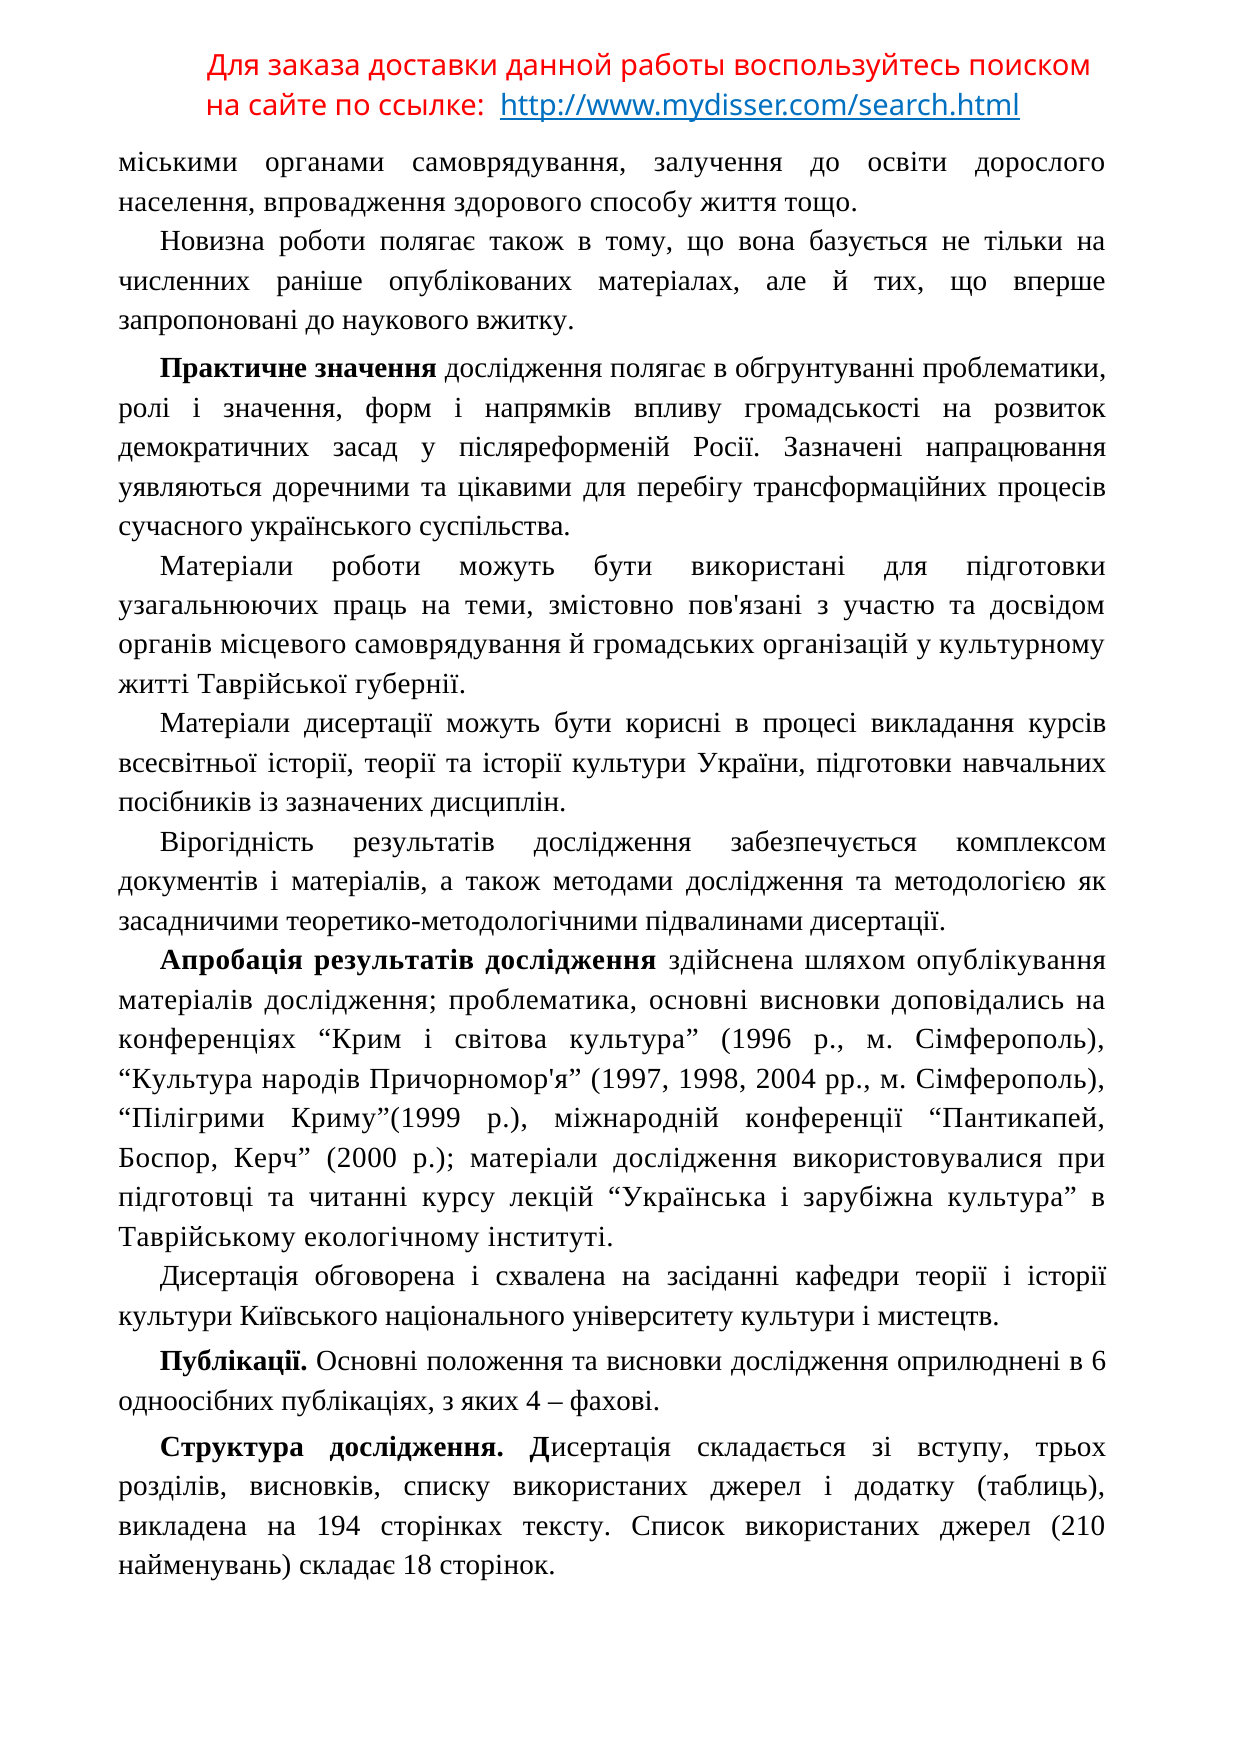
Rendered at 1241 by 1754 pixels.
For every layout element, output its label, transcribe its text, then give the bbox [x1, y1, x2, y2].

text Публікації. Основні положення та висновки дослідження оприлюднені в 6 одноосібних публікаціях, з яких 4 – фахові. [118, 1343, 1107, 1417]
text Апробація результатів дослідження здійснена шляхом опублікування матеріалів дослідження; проблематика, основні висновки доповідались на конференціях “Крим і світова культура” (1996 р., м. Сімферополь), “Культура народів Причорномор'я” (1997, 1998, 2004 рр., м. Сімферополь), “Пілігрими Криму”(1999 р.), міжнародній конференції “Пантикапей, Боспор, Керч” (2000 р.); матеріали дослідження використовувалися при підготовці та читанні курсу лекцій “Українська і зарубіжна культура” в Таврійському екологічному інституті. [118, 942, 1107, 1252]
text Практичне значення дослідження полягає в обгрунтуванні проблематики, ролі і значення, форм і напрямків впливу громадськості на розвиток демократичних засад у післяреформеній Росії. Зазначені напрацювання уявляються доречними та цікавими для перебігу трансформаційних процесів сучасного українського суспільства. [118, 350, 1107, 542]
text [118, 144, 1107, 218]
text Новизна роботи полягає також в тому, що вона базується не тільки на численних раніше опублікованих матеріалах, але й тих, що вперше запропоновані до наукового вжитку. [118, 223, 1107, 336]
text Дисертація обговорена і схвалена на засіданні кафедри теорії і історії культури Київського національного університету культури і мистецтв. [118, 1258, 1107, 1331]
text Вірогідність результатів дослідження забезпечується комплексом документів і матеріалів, а також методами дослідження та методологією як засадничими теоретико-методологічними підвалинами дисертації. [118, 824, 1107, 937]
text Матеріали роботи можуть бути використані для підготовки узагальнюючих праць на теми, змістовно пов'язані з участю та досвідом органів місцевого самоврядування й громадських організацій у культурному житті Таврійської губернії. [118, 548, 1107, 700]
text Матеріали дисертації можуть бути корисні в процесі викладання курсів всесвітньої історії, теорії та історії культури України, підготовки навчальних посібників із зазначених дисциплін. [118, 706, 1107, 818]
text Структура дослідження. Дисертація складається зі вступу, трьох розділів, висновків, списку використаних джерел і додатку (таблиць), викладена на 194 сторінках тексту. Список використаних джерел (210 найменувань) складає 18 сторінок. [118, 1429, 1107, 1581]
